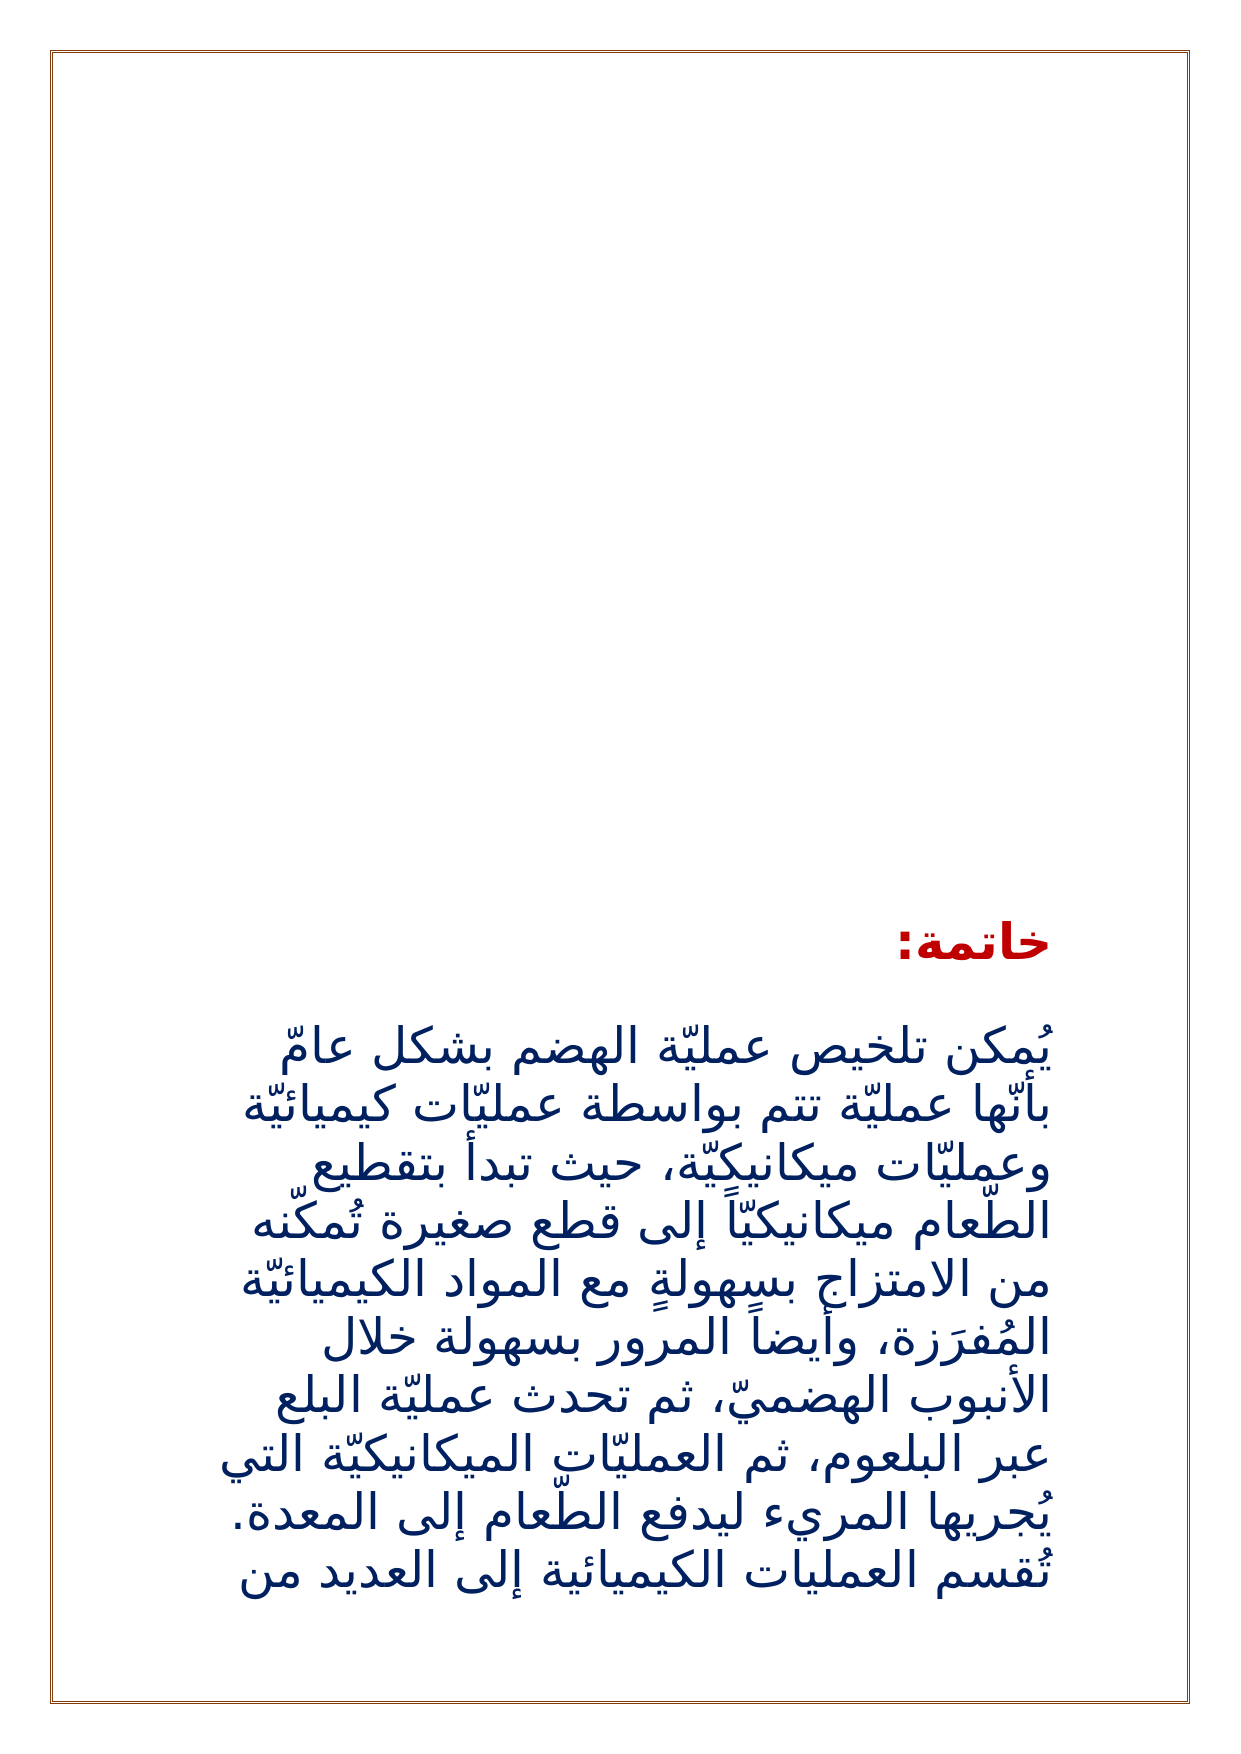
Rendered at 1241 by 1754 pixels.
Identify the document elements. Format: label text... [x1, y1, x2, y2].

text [187, 1017, 1053, 1599]
text خاتمة: [187, 913, 1053, 971]
